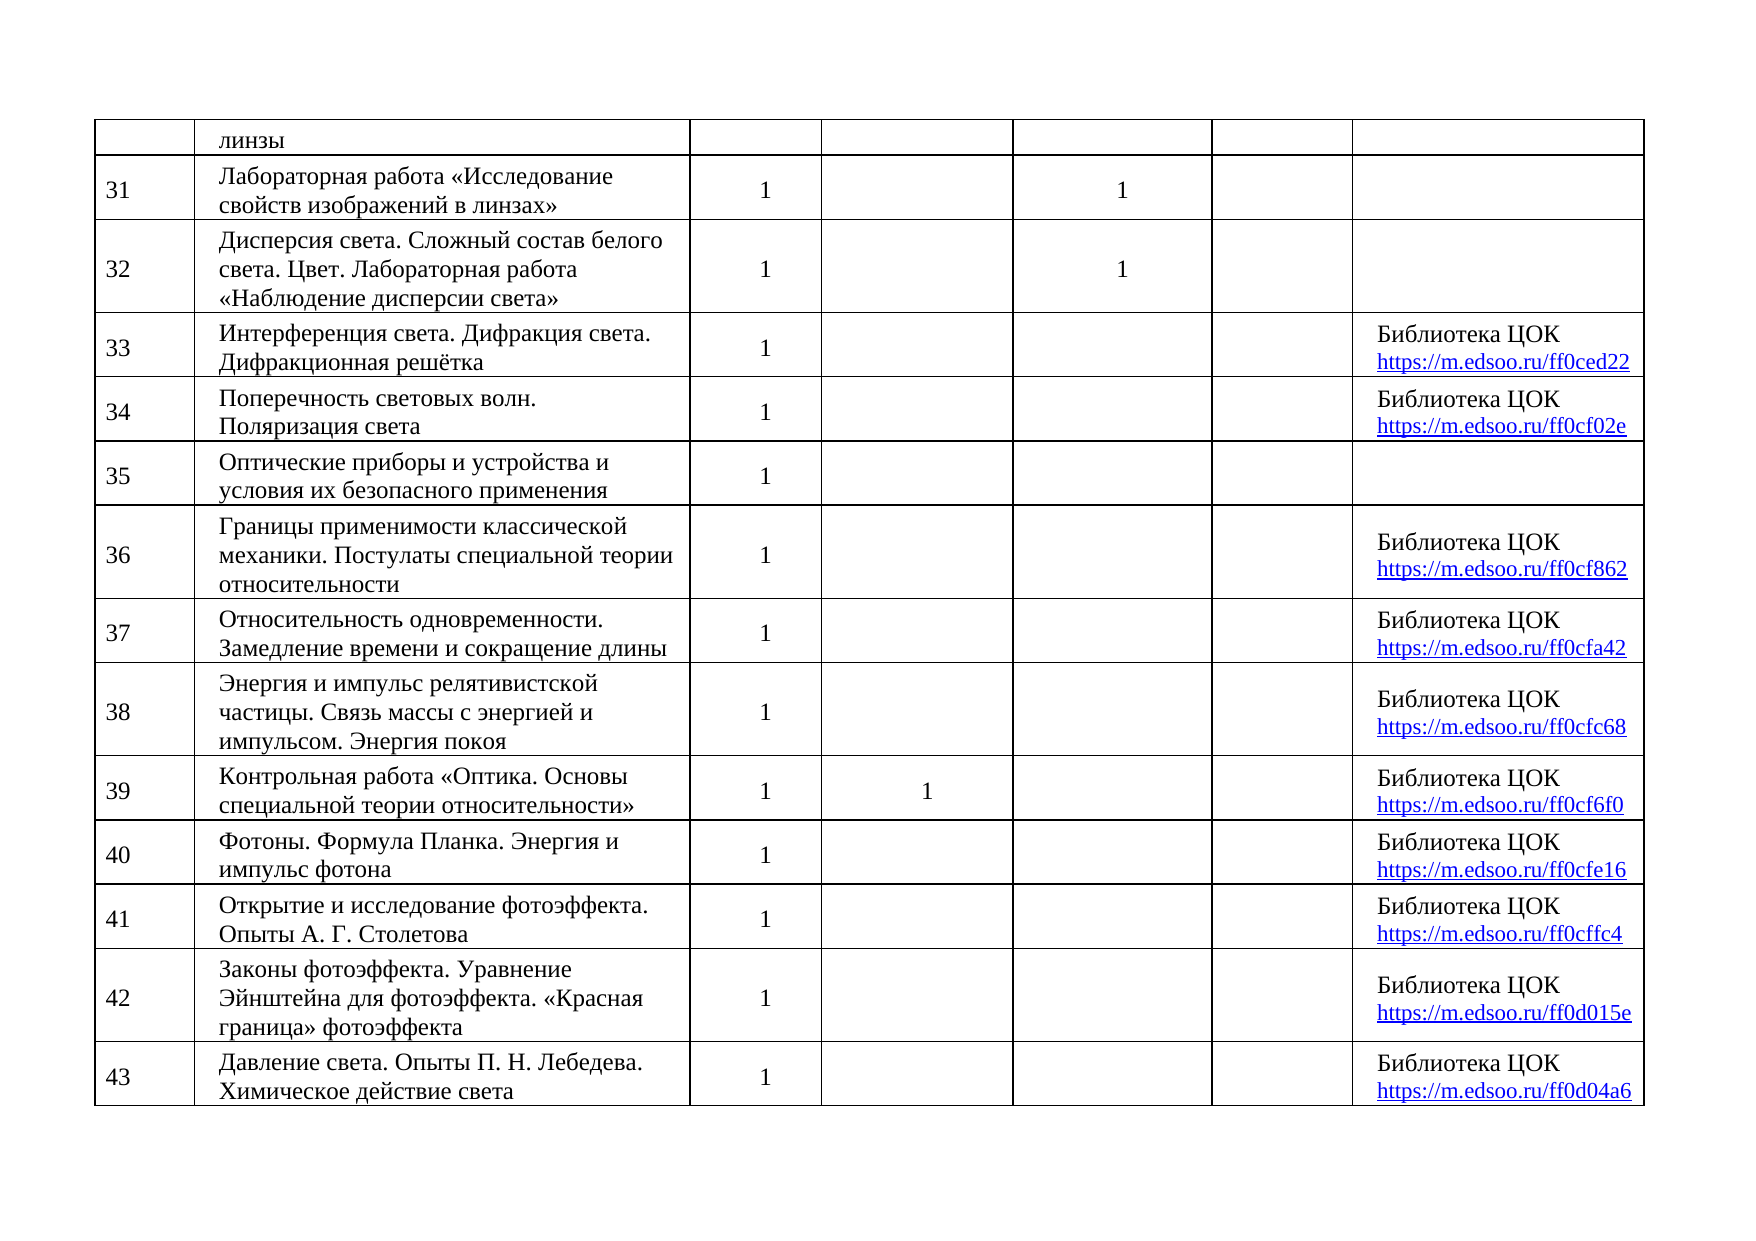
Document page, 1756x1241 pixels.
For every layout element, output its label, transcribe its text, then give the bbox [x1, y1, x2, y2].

table_cell Библиотека ЦОК https://m.edsoo.ru/ff0cf02e [1353, 377, 1643, 440]
table_cell Поперечность световых волн. Поляризация света [195, 377, 689, 440]
table_cell [1014, 313, 1211, 376]
table_cell 33 [96, 313, 194, 376]
table_cell 1 [691, 313, 821, 376]
table_cell [1213, 821, 1352, 883]
table_cell 37 [96, 599, 194, 662]
table_cell [1014, 885, 1211, 947]
table_cell [1353, 156, 1643, 218]
table_cell [1014, 949, 1211, 1041]
table_cell [1014, 663, 1211, 755]
table_cell [1213, 1042, 1352, 1105]
table_cell 1 [691, 663, 821, 755]
table_cell 1 [691, 442, 821, 504]
table_cell [1014, 506, 1211, 597]
table_cell Оптические приборы и устройства и условия их безопасного применения [195, 442, 689, 504]
table_cell Дисперсия света. Сложный состав белого света. Цвет. Лабораторная работа «Наблюдение дисперсии света» [195, 220, 689, 312]
table_cell [1213, 506, 1352, 597]
table_cell [1014, 599, 1211, 662]
table_cell [1213, 313, 1352, 376]
table_cell 34 [96, 377, 194, 440]
table_cell Библиотека ЦОК https://m.edsoo.ru/ff0cfa42 [1353, 599, 1643, 662]
table_cell 36 [96, 506, 194, 597]
table_cell [1014, 821, 1211, 883]
table_cell 39 [96, 756, 194, 819]
table_cell [822, 885, 1012, 947]
table_cell [822, 949, 1012, 1041]
table_cell 1 [691, 377, 821, 440]
table_cell Открытие и исследование фотоэффекта. Опыты А. Г. Столетова [195, 885, 689, 947]
table_cell [1353, 220, 1643, 312]
table_cell [822, 663, 1012, 755]
table_cell 1 [691, 120, 821, 154]
table_cell 41 [96, 885, 194, 947]
table_cell [822, 156, 1012, 218]
table_cell [1213, 599, 1352, 662]
table_cell [822, 377, 1012, 440]
table_cell Границы применимости классической механики. Постулаты специальной теории относительности [195, 506, 689, 597]
table_cell Законы фотоэффекта. Уравнение Эйнштейна для фотоэффекта. «Красная граница» фотоэффекта [195, 949, 689, 1041]
table_cell [1213, 120, 1352, 154]
table_cell 42 [96, 949, 194, 1041]
table_cell [1014, 1042, 1211, 1105]
table_cell Лабораторная работа «Исследование свойств изображений в линзах» [195, 156, 689, 218]
table_cell 30 [96, 120, 194, 154]
table_cell [1213, 949, 1352, 1041]
table_cell [1213, 885, 1352, 947]
table_cell Библиотека ЦОК https://m.edsoo.ru/ff0d015e [1353, 949, 1643, 1041]
table_cell 1 [691, 756, 821, 819]
table_cell [1213, 442, 1352, 504]
table_cell 1 [822, 756, 1012, 819]
table_cell [1353, 442, 1643, 504]
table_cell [195, 120, 689, 154]
table_cell [1213, 377, 1352, 440]
table_cell 1 [691, 1042, 821, 1105]
table_cell [822, 506, 1012, 597]
table_cell Фотоны. Формула Планка. Энергия и импульс фотона [195, 821, 689, 883]
table_cell [822, 821, 1012, 883]
table_cell [822, 1042, 1012, 1105]
table_cell [822, 599, 1012, 662]
table_cell [1014, 377, 1211, 440]
table_cell [822, 313, 1012, 376]
table_cell [1213, 663, 1352, 755]
table_cell Библиотека ЦОК https://m.edsoo.ru/ff0d04a6 [1353, 1042, 1643, 1105]
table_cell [1353, 120, 1643, 154]
table_cell 40 [96, 821, 194, 883]
table_cell [822, 220, 1012, 312]
table_cell Относительность одновременности. Замедление времени и сокращение длины [195, 599, 689, 662]
table_cell 1 [691, 156, 821, 218]
table_cell [1213, 756, 1352, 819]
table_cell Библиотека ЦОК https://m.edsoo.ru/ff0ced22 [1353, 313, 1643, 376]
table_cell 1 [691, 949, 821, 1041]
table_cell [822, 120, 1012, 154]
table_cell 35 [96, 442, 194, 504]
table_cell Энергия и импульс релятивистской частицы. Связь массы с энергией и импульсом. Энергия покоя [195, 663, 689, 755]
table_cell 32 [96, 220, 194, 312]
table_cell [822, 442, 1012, 504]
table_cell [1014, 756, 1211, 819]
table_cell 1 [691, 506, 821, 597]
table_cell 1 [1014, 156, 1211, 218]
table_cell Библиотека ЦОК https://m.edsoo.ru/ff0cf862 [1353, 506, 1643, 597]
table_cell 1 [1014, 220, 1211, 312]
table_cell [1213, 156, 1352, 218]
table_cell Библиотека ЦОК https://m.edsoo.ru/ff0cffc4 [1353, 885, 1643, 947]
table_cell [1014, 442, 1211, 504]
table_cell 1 [691, 821, 821, 883]
table_cell Давление света. Опыты П. Н. Лебедева. Химическое действие света [195, 1042, 689, 1105]
table_cell 1 [691, 885, 821, 947]
table_cell Библиотека ЦОК https://m.edsoo.ru/ff0cfe16 [1353, 821, 1643, 883]
table_cell Интерференция света. Дифракция света. Дифракционная решётка [195, 313, 689, 376]
table_cell Библиотека ЦОК https://m.edsoo.ru/ff0cfc68 [1353, 663, 1643, 755]
table_cell 1 [691, 599, 821, 662]
table_cell [1213, 220, 1352, 312]
table_cell 1 [691, 220, 821, 312]
table_cell Библиотека ЦОК https://m.edsoo.ru/ff0cf6f0 [1353, 756, 1643, 819]
table_cell 38 [96, 663, 194, 755]
table_cell 31 [96, 156, 194, 218]
table_cell Контрольная работа «Оптика. Основы специальной теории относительности» [195, 756, 689, 819]
table_cell [1014, 120, 1211, 154]
table_cell 43 [96, 1042, 194, 1105]
